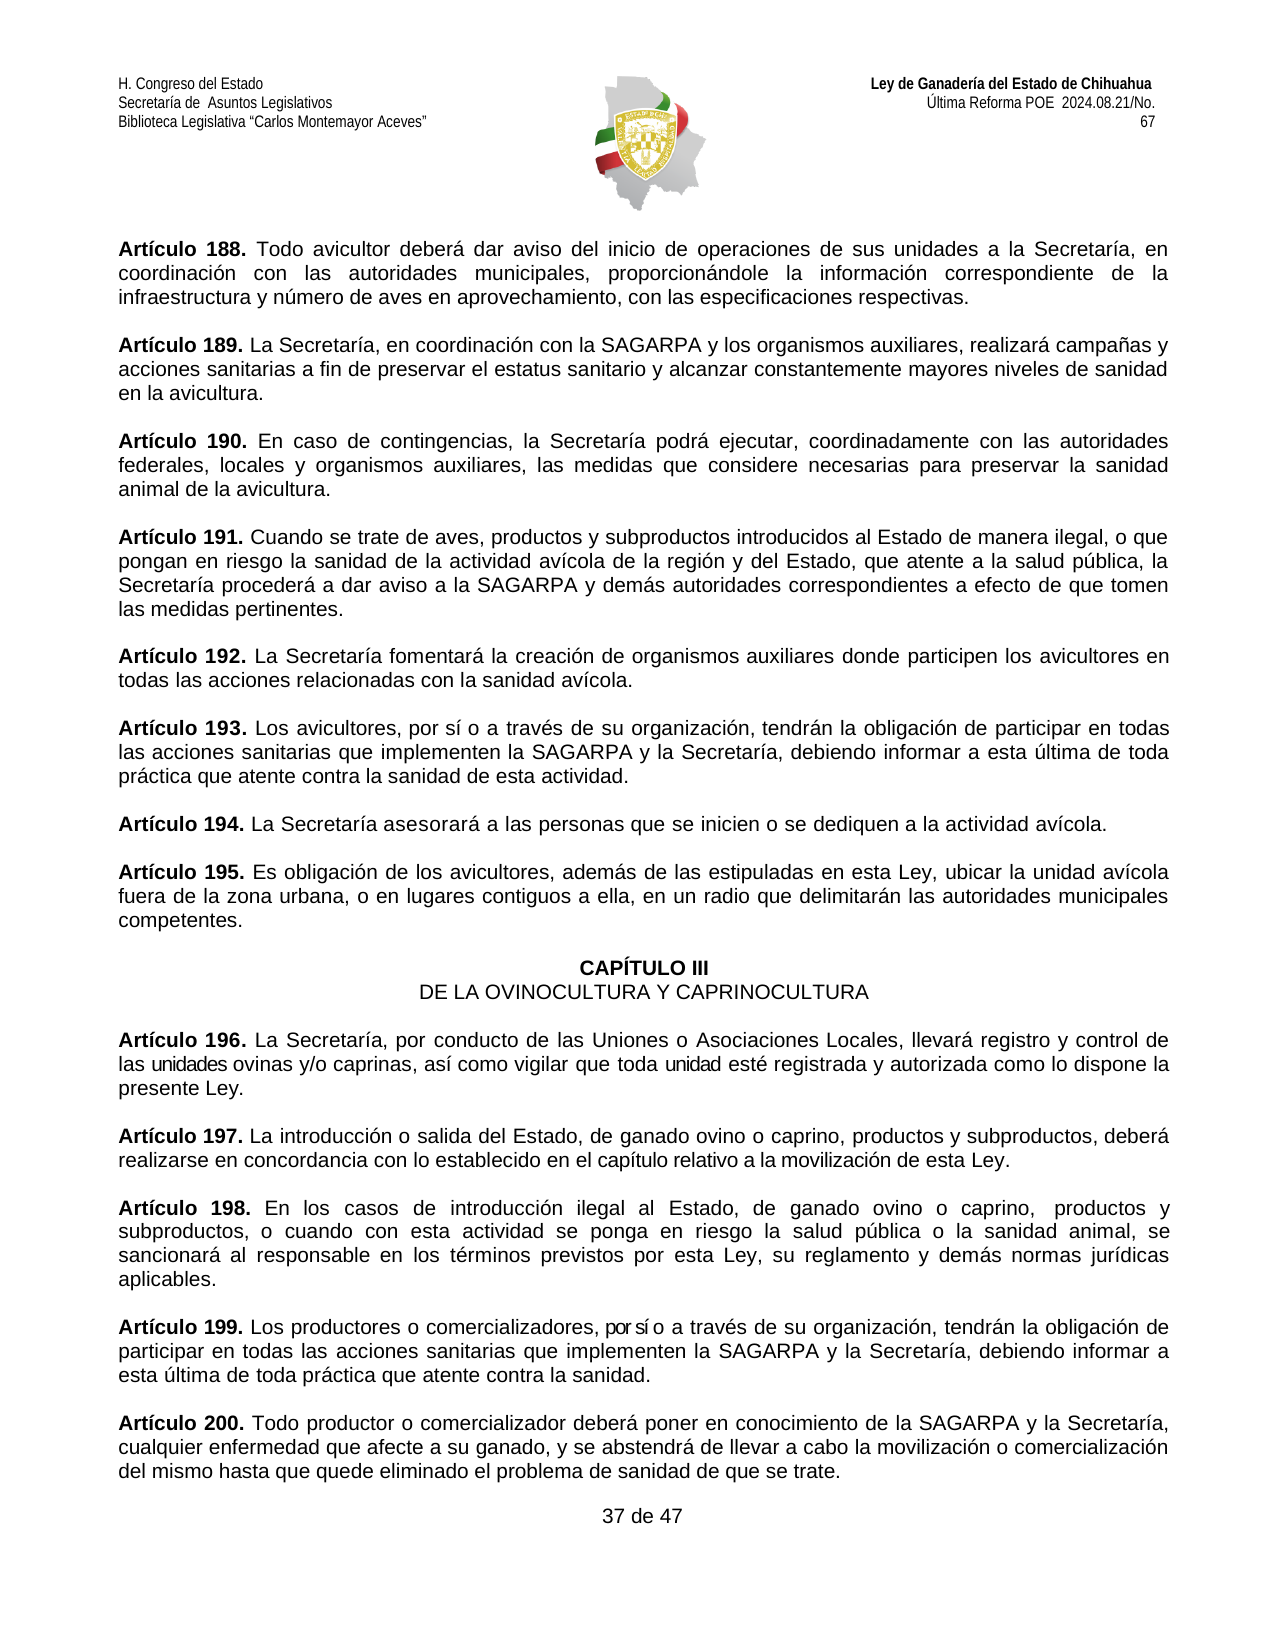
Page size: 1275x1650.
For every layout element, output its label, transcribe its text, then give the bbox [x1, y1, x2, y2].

text Artículo 198. En los casos de introducción ilegal al Estado, de ganado ovino o caprino, productos y subproductos, o cuando con esta actividad se ponga en riesgo la salud pública o la sanidad animal, se sancionará al responsable en los términos previstos por esta Ley, su reglamento y demás normas jurídicas aplicables. [118, 1195, 1170, 1291]
text Artículo 189. La Secretaría, en coordinación con la SAGARPA y los organismos auxiliares, realizará campañas y acciones sanitarias a fin de preservar el estatus sanitario y alcanzar constantemente mayores niveles de sanidad en la avicultura. [118, 333, 1170, 405]
text Artículo 191. Cuando se trate de aves, productos y subproductos introducidos al Estado de manera ilegal, o que pongan en riesgo la sanidad de la actividad avícola de la región y del Estado, que atente a la salud pública, la Secretaría procederá a dar aviso a la SAGARPA y demás autoridades correspondientes a efecto de que tomen las medidas pertinentes. [118, 524, 1170, 620]
text DE LA OVINOCULTURA Y CAPRINOCULTURA [118, 980, 1170, 1004]
text Artículo 188. Todo avicultor deberá dar aviso del inicio de operaciones de sus unidades a la Secretaría, en coordinación con las autoridades municipales, proporcionándole la información correspondiente de la infraestructura y número de aves en aprovechamiento, con las especificaciones respectivas. [118, 237, 1170, 309]
text Artículo 196. La Secretaría, por conducto de las Uniones o Asociaciones Locales, llevará registro y control de las unidades ovinas y/o caprinas, así como vigilar que toda unidad esté registrada y autorizada como lo dispone la presente Ley. [118, 1028, 1170, 1099]
text Artículo 193. Los avicultores, por sí o a través de su organización, tendrán la obligación de participar en todas las acciones sanitarias que implementen la SAGARPA y la Secretaría, debiendo informar a esta última de toda práctica que atente contra la sanidad de esta actividad. [118, 716, 1170, 788]
text Artículo 192. La Secretaría fomentará la creación de organismos auxiliares donde participen los avicultores en todas las acciones relacionadas con la sanidad avícola. [118, 644, 1170, 692]
text Artículo 199. Los productores o comercializadores, por sí o a través de su organización, tendrán la obligación de participar en todas las acciones sanitarias que implementen la SAGARPA y la Secretaría, debiendo informar a esta última de toda práctica que atente contra la sanidad. [118, 1315, 1170, 1387]
text Artículo 195. Es obligación de los avicultores, además de las estipuladas en esta Ley, ubicar la unidad avícola fuera de la zona urbana, o en lugares contiguos a ella, en un radio que delimitarán las autoridades municipales competentes. [118, 860, 1170, 932]
text CAPÍTULO III [118, 956, 1170, 980]
text Artículo 200. Todo productor o comercializador deberá poner en conocimiento de la SAGARPA y la Secretaría, cualquier enfermedad que afecte a su ganado, y se abstendrá de llevar a cabo la movilización o comercialización del mismo hasta que quede eliminado el problema de sanidad de que se trate. [118, 1411, 1170, 1483]
picture [591, 73, 709, 213]
text Artículo 197. La introducción o salida del Estado, de ganado ovino o caprino, productos y subproductos, deberá realizarse en concordancia con lo establecido en el capítulo relativo a la movilización de esta Ley. [118, 1123, 1170, 1171]
text Artículo 190. En caso de contingencias, la Secretaría podrá ejecutar, coordinadamente con las autoridades federales, locales y organismos auxiliares, las medidas que considere necesarias para preservar la sanidad animal de la avicultura. [118, 429, 1170, 501]
text Artículo 194. La Secretaría asesorará a las personas que se inicien o se dediquen a la actividad avícola. [118, 812, 1170, 836]
